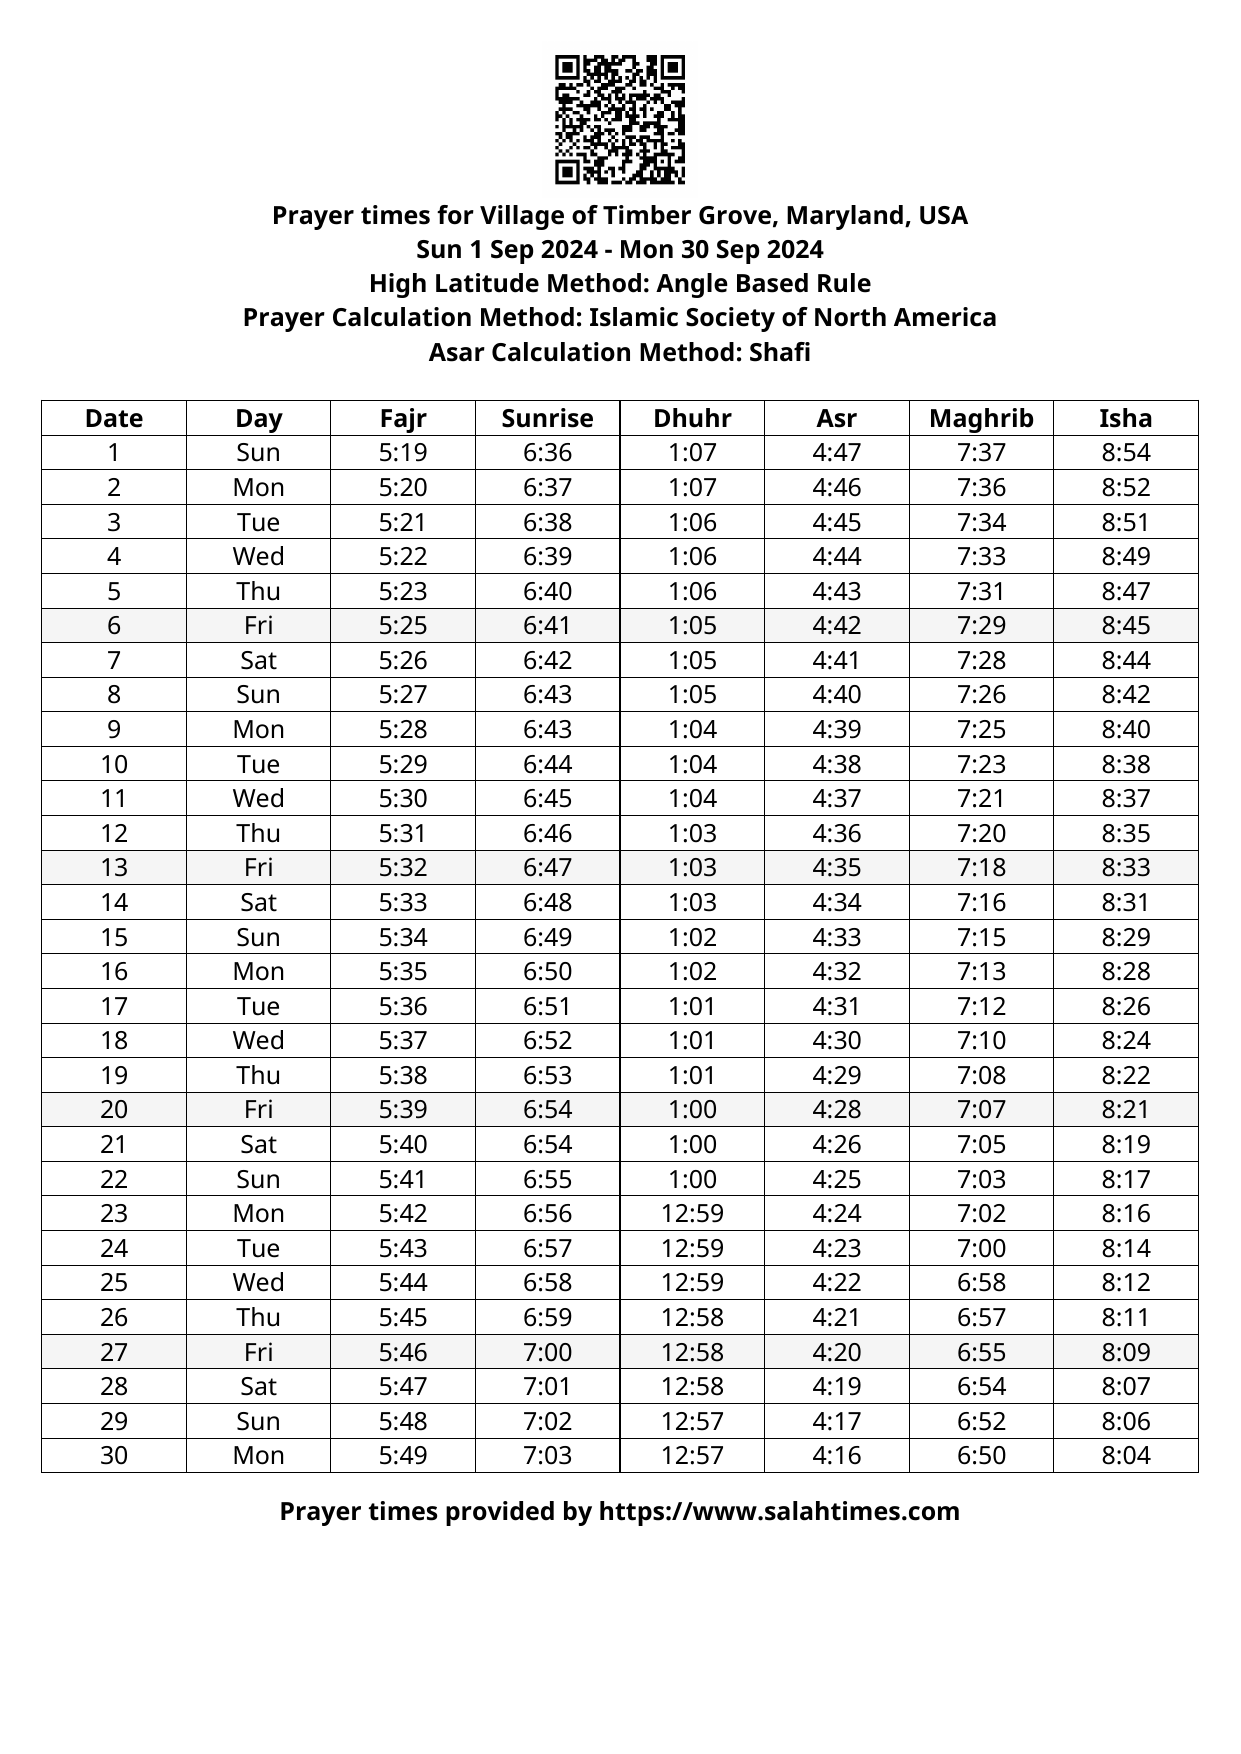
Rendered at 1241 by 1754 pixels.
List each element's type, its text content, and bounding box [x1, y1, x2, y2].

table_cell 6:55 [476, 1162, 619, 1195]
table_cell 7:00 [910, 1231, 1053, 1264]
table_cell 5:43 [331, 1231, 475, 1264]
table_cell 17 [42, 989, 186, 1022]
table_cell 26 [42, 1300, 186, 1334]
table_cell 4:17 [765, 1404, 909, 1437]
table_cell Mon [187, 1439, 330, 1472]
table_cell 4:47 [765, 436, 909, 469]
table_cell 6:54 [476, 1093, 619, 1126]
table_cell 6:56 [476, 1196, 619, 1230]
table_cell 6:53 [476, 1058, 619, 1092]
table_cell Thu [187, 1300, 330, 1334]
table_cell 7:02 [476, 1404, 619, 1437]
table_cell 4:28 [765, 1093, 909, 1126]
table_cell 1:05 [621, 678, 764, 711]
table_cell 4:25 [765, 1162, 909, 1195]
table_cell 7:26 [910, 678, 1053, 711]
table_cell 7:18 [910, 851, 1053, 884]
table_cell Mon [187, 470, 330, 504]
table_cell Sun [187, 678, 330, 711]
table_cell 6:51 [476, 989, 619, 1022]
table_cell 7:07 [910, 1093, 1053, 1126]
table_cell 30 [42, 1439, 186, 1472]
table_cell 9 [42, 712, 186, 746]
table_header Sunrise [476, 401, 619, 434]
table_cell 5:34 [331, 920, 475, 953]
table_cell 4:16 [765, 1439, 909, 1472]
table_cell 8:54 [1054, 436, 1198, 469]
table_cell 12:58 [621, 1369, 764, 1403]
text High Latitude Method: Angle Based Rule [42, 266, 1198, 300]
table_cell 4:41 [765, 643, 909, 677]
table_cell 6:36 [476, 436, 619, 469]
table_cell 1:07 [621, 470, 764, 504]
table_cell 1:02 [621, 920, 764, 953]
table_cell 4:42 [765, 609, 909, 642]
table_cell 8:07 [1054, 1369, 1198, 1403]
table_cell 19 [42, 1058, 186, 1092]
table_cell 8:38 [1054, 747, 1198, 780]
table_cell Wed [187, 781, 330, 815]
table_cell 7:13 [910, 954, 1053, 988]
table_cell 1:06 [621, 539, 764, 573]
table_header Isha [1054, 401, 1198, 434]
table_cell 4:30 [765, 1024, 909, 1057]
text Asar Calculation Method: Shafi [42, 334, 1198, 368]
table_cell Tue [187, 1231, 330, 1264]
table_cell 6:57 [910, 1300, 1053, 1334]
table_header Day [187, 401, 330, 434]
table_cell 7:05 [910, 1127, 1053, 1161]
table_cell 6 [42, 609, 186, 642]
table_cell 7:10 [910, 1024, 1053, 1057]
table_cell 22 [42, 1162, 186, 1195]
table_cell 5:31 [331, 816, 475, 849]
table_cell 6:55 [910, 1335, 1053, 1368]
table_cell 7:20 [910, 816, 1053, 849]
table_cell 8 [42, 678, 186, 711]
table_cell 8:17 [1054, 1162, 1198, 1195]
table_cell 5:40 [331, 1127, 475, 1161]
table_cell 1:07 [621, 436, 764, 469]
table_cell 1:05 [621, 643, 764, 677]
table_cell 6:50 [910, 1439, 1053, 1472]
table_cell 8:14 [1054, 1231, 1198, 1264]
table_cell 7:28 [910, 643, 1053, 677]
table_cell 29 [42, 1404, 186, 1437]
table_cell 8:40 [1054, 712, 1198, 746]
table_cell 4:36 [765, 816, 909, 849]
table_cell 7:33 [910, 539, 1053, 573]
table_cell Sun [187, 436, 330, 469]
table_cell 5:20 [331, 470, 475, 504]
table_cell 4:39 [765, 712, 909, 746]
table_cell 6:39 [476, 539, 619, 573]
text Prayer times for Village of Timber Grove, Maryland, USA [42, 198, 1198, 232]
table_cell 7:15 [910, 920, 1053, 953]
table_cell 7 [42, 643, 186, 677]
table_cell 12:59 [621, 1266, 764, 1299]
table_cell 1:05 [621, 609, 764, 642]
text Prayer times provided by https://www.salahtimes.com [42, 1494, 1198, 1528]
table_cell 4:24 [765, 1196, 909, 1230]
table_cell Thu [187, 574, 330, 607]
table_cell 12:58 [621, 1300, 764, 1334]
table_cell Mon [187, 954, 330, 988]
table_cell 6:58 [476, 1266, 619, 1299]
table_cell Wed [187, 1266, 330, 1299]
table_cell 8:21 [1054, 1093, 1198, 1126]
table_cell 6:50 [476, 954, 619, 988]
table_cell 5:29 [331, 747, 475, 780]
table_cell 1:03 [621, 816, 764, 849]
table_cell 5 [42, 574, 186, 607]
table_cell 8:52 [1054, 470, 1198, 504]
table_cell 3 [42, 505, 186, 538]
table_cell 6:52 [910, 1404, 1053, 1437]
table_cell Sat [187, 885, 330, 919]
table_cell 5:38 [331, 1058, 475, 1092]
table_cell 5:45 [331, 1300, 475, 1334]
table_cell 5:19 [331, 436, 475, 469]
table_cell Tue [187, 505, 330, 538]
table_cell 7:01 [476, 1369, 619, 1403]
table_cell 4:21 [765, 1300, 909, 1334]
table_cell 1:02 [621, 954, 764, 988]
table_cell 6:54 [476, 1127, 619, 1161]
table_cell 7:02 [910, 1196, 1053, 1230]
table_cell 5:46 [331, 1335, 475, 1368]
table_cell 12:58 [621, 1335, 764, 1368]
table_cell 8:51 [1054, 505, 1198, 538]
table_cell 4:20 [765, 1335, 909, 1368]
table_cell 1:03 [621, 851, 764, 884]
table_cell 23 [42, 1196, 186, 1230]
table_cell 4:40 [765, 678, 909, 711]
table_cell 6:43 [476, 712, 619, 746]
table_cell 6:46 [476, 816, 619, 849]
picture [542, 41, 699, 198]
table_cell 20 [42, 1093, 186, 1126]
table_header Asr [765, 401, 909, 434]
table_cell 5:48 [331, 1404, 475, 1437]
table_cell 4:26 [765, 1127, 909, 1161]
table_cell Tue [187, 989, 330, 1022]
table_cell 8:28 [1054, 954, 1198, 988]
table_cell 1:00 [621, 1093, 764, 1126]
table_cell 4:43 [765, 574, 909, 607]
table_cell 5:27 [331, 678, 475, 711]
table_cell 7:21 [910, 781, 1053, 815]
table_cell 4:37 [765, 781, 909, 815]
table_cell 4:23 [765, 1231, 909, 1264]
table_cell 8:45 [1054, 609, 1198, 642]
table_cell 6:43 [476, 678, 619, 711]
table_cell 6:41 [476, 609, 619, 642]
table_cell 7:31 [910, 574, 1053, 607]
table_cell 7:25 [910, 712, 1053, 746]
table_cell 15 [42, 920, 186, 953]
table_cell 2 [42, 470, 186, 504]
table_cell 1:01 [621, 1024, 764, 1057]
table_cell 8:24 [1054, 1024, 1198, 1057]
table_cell 4:46 [765, 470, 909, 504]
table_cell 6:48 [476, 885, 619, 919]
table_cell 1:03 [621, 885, 764, 919]
table_cell 1:01 [621, 1058, 764, 1092]
table_cell 8:31 [1054, 885, 1198, 919]
table_cell 7:16 [910, 885, 1053, 919]
table_cell 27 [42, 1335, 186, 1368]
table_cell 5:44 [331, 1266, 475, 1299]
table_cell 6:59 [476, 1300, 619, 1334]
table_cell Sat [187, 1127, 330, 1161]
table_cell 4:32 [765, 954, 909, 988]
table_cell 5:35 [331, 954, 475, 988]
table_cell 5:49 [331, 1439, 475, 1472]
table_cell Wed [187, 1024, 330, 1057]
table_cell 5:25 [331, 609, 475, 642]
table_cell 1:00 [621, 1162, 764, 1195]
table_cell 1:04 [621, 747, 764, 780]
table_cell 4 [42, 539, 186, 573]
table_header Maghrib [910, 401, 1053, 434]
table_cell 5:21 [331, 505, 475, 538]
table_cell 8:35 [1054, 816, 1198, 849]
table_cell 8:37 [1054, 781, 1198, 815]
table_cell 8:12 [1054, 1266, 1198, 1299]
table_cell 8:11 [1054, 1300, 1198, 1334]
table_cell 13 [42, 851, 186, 884]
table_cell 5:36 [331, 989, 475, 1022]
table_cell 5:32 [331, 851, 475, 884]
table_cell 1:01 [621, 989, 764, 1022]
table_cell 8:06 [1054, 1404, 1198, 1437]
table_cell 6:45 [476, 781, 619, 815]
table_cell 7:12 [910, 989, 1053, 1022]
table_cell 12:59 [621, 1196, 764, 1230]
table_cell 5:26 [331, 643, 475, 677]
table_cell Tue [187, 747, 330, 780]
table_cell 8:09 [1054, 1335, 1198, 1368]
table_cell 8:26 [1054, 989, 1198, 1022]
table_cell 16 [42, 954, 186, 988]
table_cell 6:52 [476, 1024, 619, 1057]
table_cell 1:00 [621, 1127, 764, 1161]
table_cell 6:40 [476, 574, 619, 607]
table_cell 1:04 [621, 712, 764, 746]
table_cell 10 [42, 747, 186, 780]
table_cell 6:44 [476, 747, 619, 780]
table_cell 8:47 [1054, 574, 1198, 607]
table_cell 5:33 [331, 885, 475, 919]
table_cell 8:22 [1054, 1058, 1198, 1092]
table_cell 21 [42, 1127, 186, 1161]
table_header Fajr [331, 401, 475, 434]
table_cell 4:35 [765, 851, 909, 884]
table_cell 4:34 [765, 885, 909, 919]
table_cell 24 [42, 1231, 186, 1264]
table_cell 28 [42, 1369, 186, 1403]
table_cell 7:03 [476, 1439, 619, 1472]
table_cell 7:03 [910, 1162, 1053, 1195]
table_cell Fri [187, 851, 330, 884]
table_cell Fri [187, 1335, 330, 1368]
table_cell 7:34 [910, 505, 1053, 538]
table_cell 7:29 [910, 609, 1053, 642]
table_cell 8:33 [1054, 851, 1198, 884]
table_cell 5:47 [331, 1369, 475, 1403]
table_cell 18 [42, 1024, 186, 1057]
table_cell 12:59 [621, 1231, 764, 1264]
table_cell 7:37 [910, 436, 1053, 469]
table_cell 1:06 [621, 505, 764, 538]
table_cell 8:04 [1054, 1439, 1198, 1472]
table_cell 8:16 [1054, 1196, 1198, 1230]
table_cell 11 [42, 781, 186, 815]
table_cell 4:31 [765, 989, 909, 1022]
table_cell 5:22 [331, 539, 475, 573]
table_cell 4:33 [765, 920, 909, 953]
table_cell Sun [187, 1404, 330, 1437]
table_cell 14 [42, 885, 186, 919]
table_cell Sat [187, 1369, 330, 1403]
table_cell 8:19 [1054, 1127, 1198, 1161]
table_cell 4:38 [765, 747, 909, 780]
table_cell Sun [187, 1162, 330, 1195]
table_cell 5:39 [331, 1093, 475, 1126]
table_cell 7:00 [476, 1335, 619, 1368]
table_header Date [42, 401, 186, 434]
table_cell 5:41 [331, 1162, 475, 1195]
table_cell 5:42 [331, 1196, 475, 1230]
table_cell 7:23 [910, 747, 1053, 780]
table_cell Mon [187, 712, 330, 746]
table_cell Fri [187, 609, 330, 642]
table_cell 8:42 [1054, 678, 1198, 711]
table_cell 6:49 [476, 920, 619, 953]
table_cell 8:29 [1054, 920, 1198, 953]
text Sun 1 Sep 2024 - Mon 30 Sep 2024 [42, 232, 1198, 266]
table_header Dhuhr [621, 401, 764, 434]
table_cell 1:06 [621, 574, 764, 607]
table_cell 12:57 [621, 1404, 764, 1437]
table_cell 1 [42, 436, 186, 469]
table_cell 12 [42, 816, 186, 849]
table_cell 5:23 [331, 574, 475, 607]
table_cell 6:57 [476, 1231, 619, 1264]
table_cell 25 [42, 1266, 186, 1299]
table_cell 4:44 [765, 539, 909, 573]
table_cell 4:45 [765, 505, 909, 538]
table_cell 6:37 [476, 470, 619, 504]
table_cell 6:38 [476, 505, 619, 538]
table_cell 6:47 [476, 851, 619, 884]
table_cell 7:08 [910, 1058, 1053, 1092]
table_cell Thu [187, 816, 330, 849]
text Prayer Calculation Method: Islamic Society of North America [42, 300, 1198, 334]
table_cell 4:22 [765, 1266, 909, 1299]
table_cell 12:57 [621, 1439, 764, 1472]
table_cell 6:54 [910, 1369, 1053, 1403]
table_cell 6:58 [910, 1266, 1053, 1299]
table_cell Sat [187, 643, 330, 677]
table_cell 5:30 [331, 781, 475, 815]
table_cell 8:49 [1054, 539, 1198, 573]
table_cell 1:04 [621, 781, 764, 815]
table_cell Wed [187, 539, 330, 573]
table_cell 4:19 [765, 1369, 909, 1403]
table_cell 5:28 [331, 712, 475, 746]
table_cell Sun [187, 920, 330, 953]
table_cell 6:42 [476, 643, 619, 677]
table_cell Mon [187, 1196, 330, 1230]
table_cell 4:29 [765, 1058, 909, 1092]
table_cell Fri [187, 1093, 330, 1126]
table_cell 5:37 [331, 1024, 475, 1057]
table_cell 8:44 [1054, 643, 1198, 677]
table_cell Thu [187, 1058, 330, 1092]
table_cell 7:36 [910, 470, 1053, 504]
